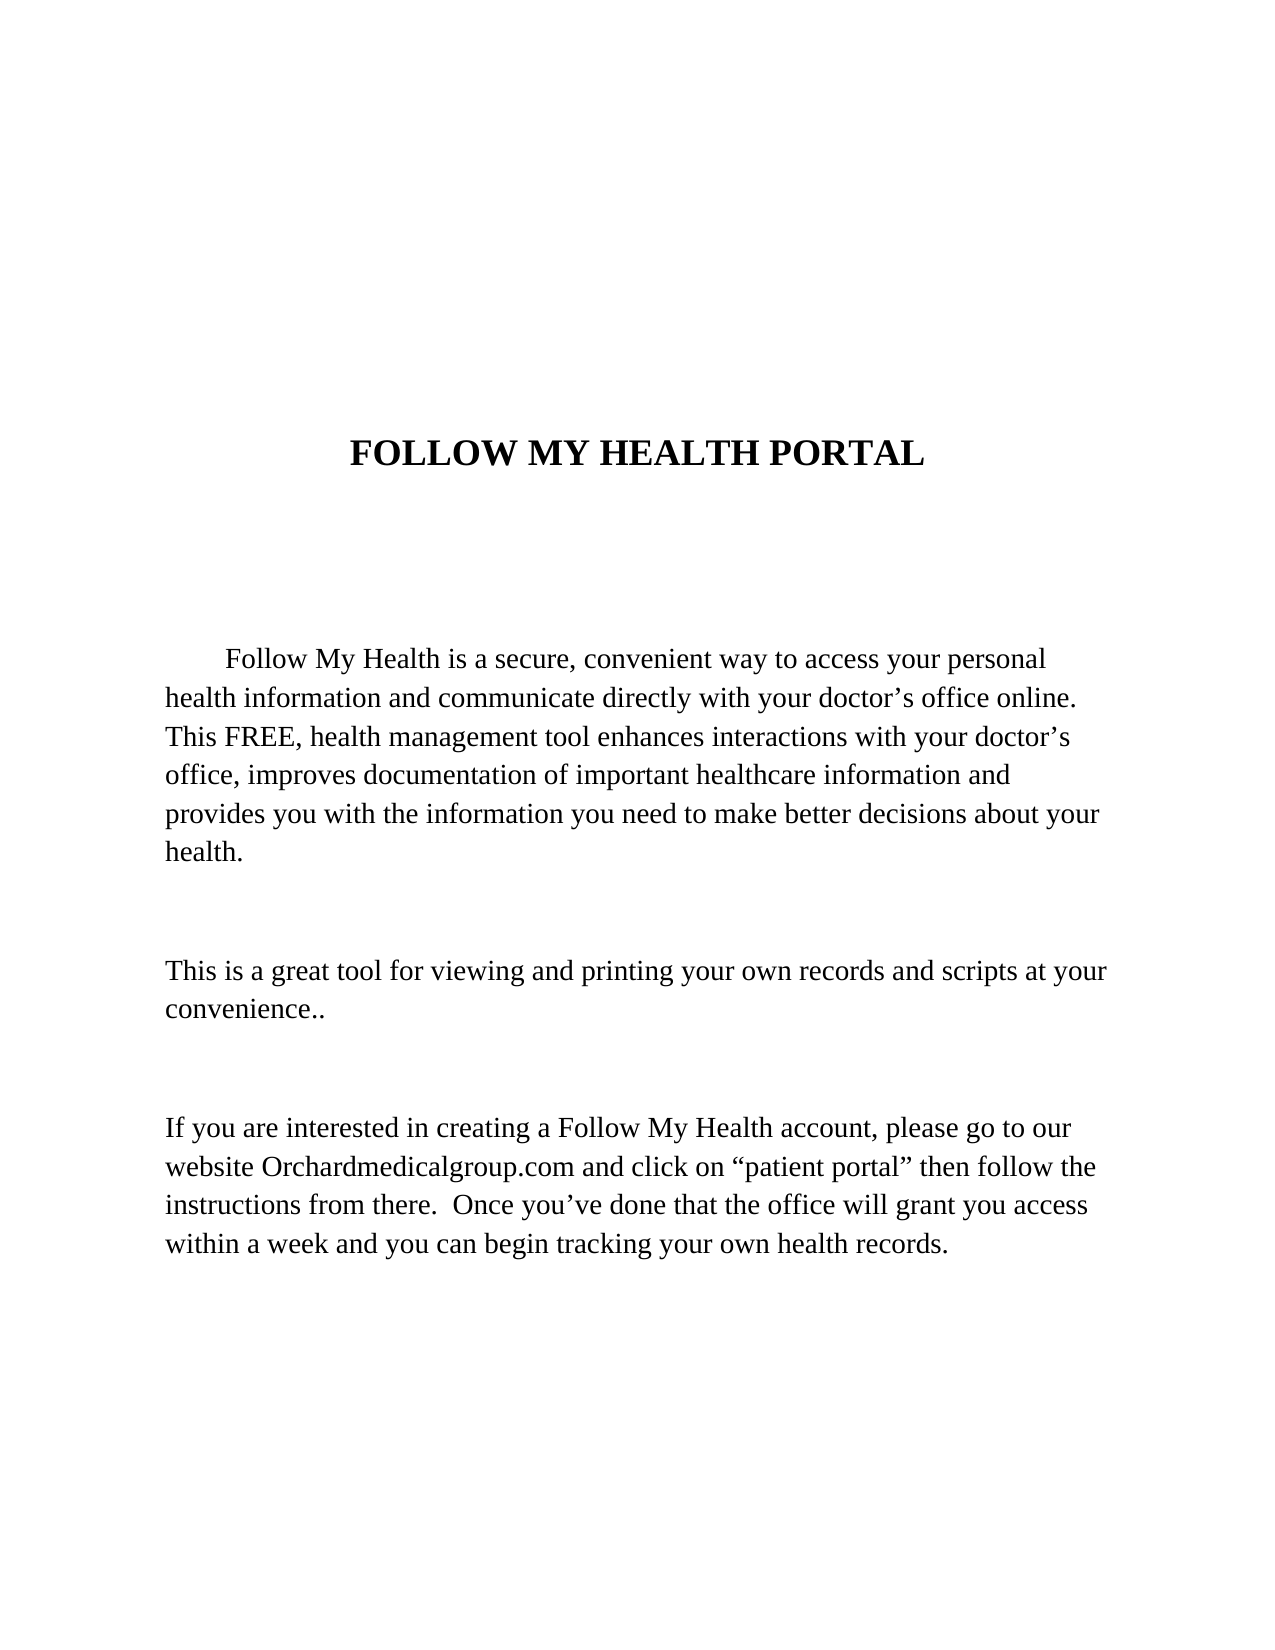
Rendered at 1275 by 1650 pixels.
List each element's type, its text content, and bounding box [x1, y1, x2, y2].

text If you are interested in creating a Follow My Health account, please go to our website Orchardmedicalgroup.com and click on “patient portal” then follow the instructions from there. Once you’ve done that the office will grant you access within a week and you can begin tracking your own health records. [165, 1110, 1110, 1259]
text This is a great tool for viewing and printing your own records and scripts at your convenience.. [165, 953, 1110, 1025]
text Follow My Health is a secure, convenient way to access your personal health information and communicate directly with your doctor’s office online. This FREE, health management tool enhances interactions with your doctor’s office, improves documentation of important healthcare information and provides you with the information you need to make better decisions about your health. [165, 642, 1110, 868]
text FOLLOW MY HEALTH PORTAL [75, 430, 1200, 473]
